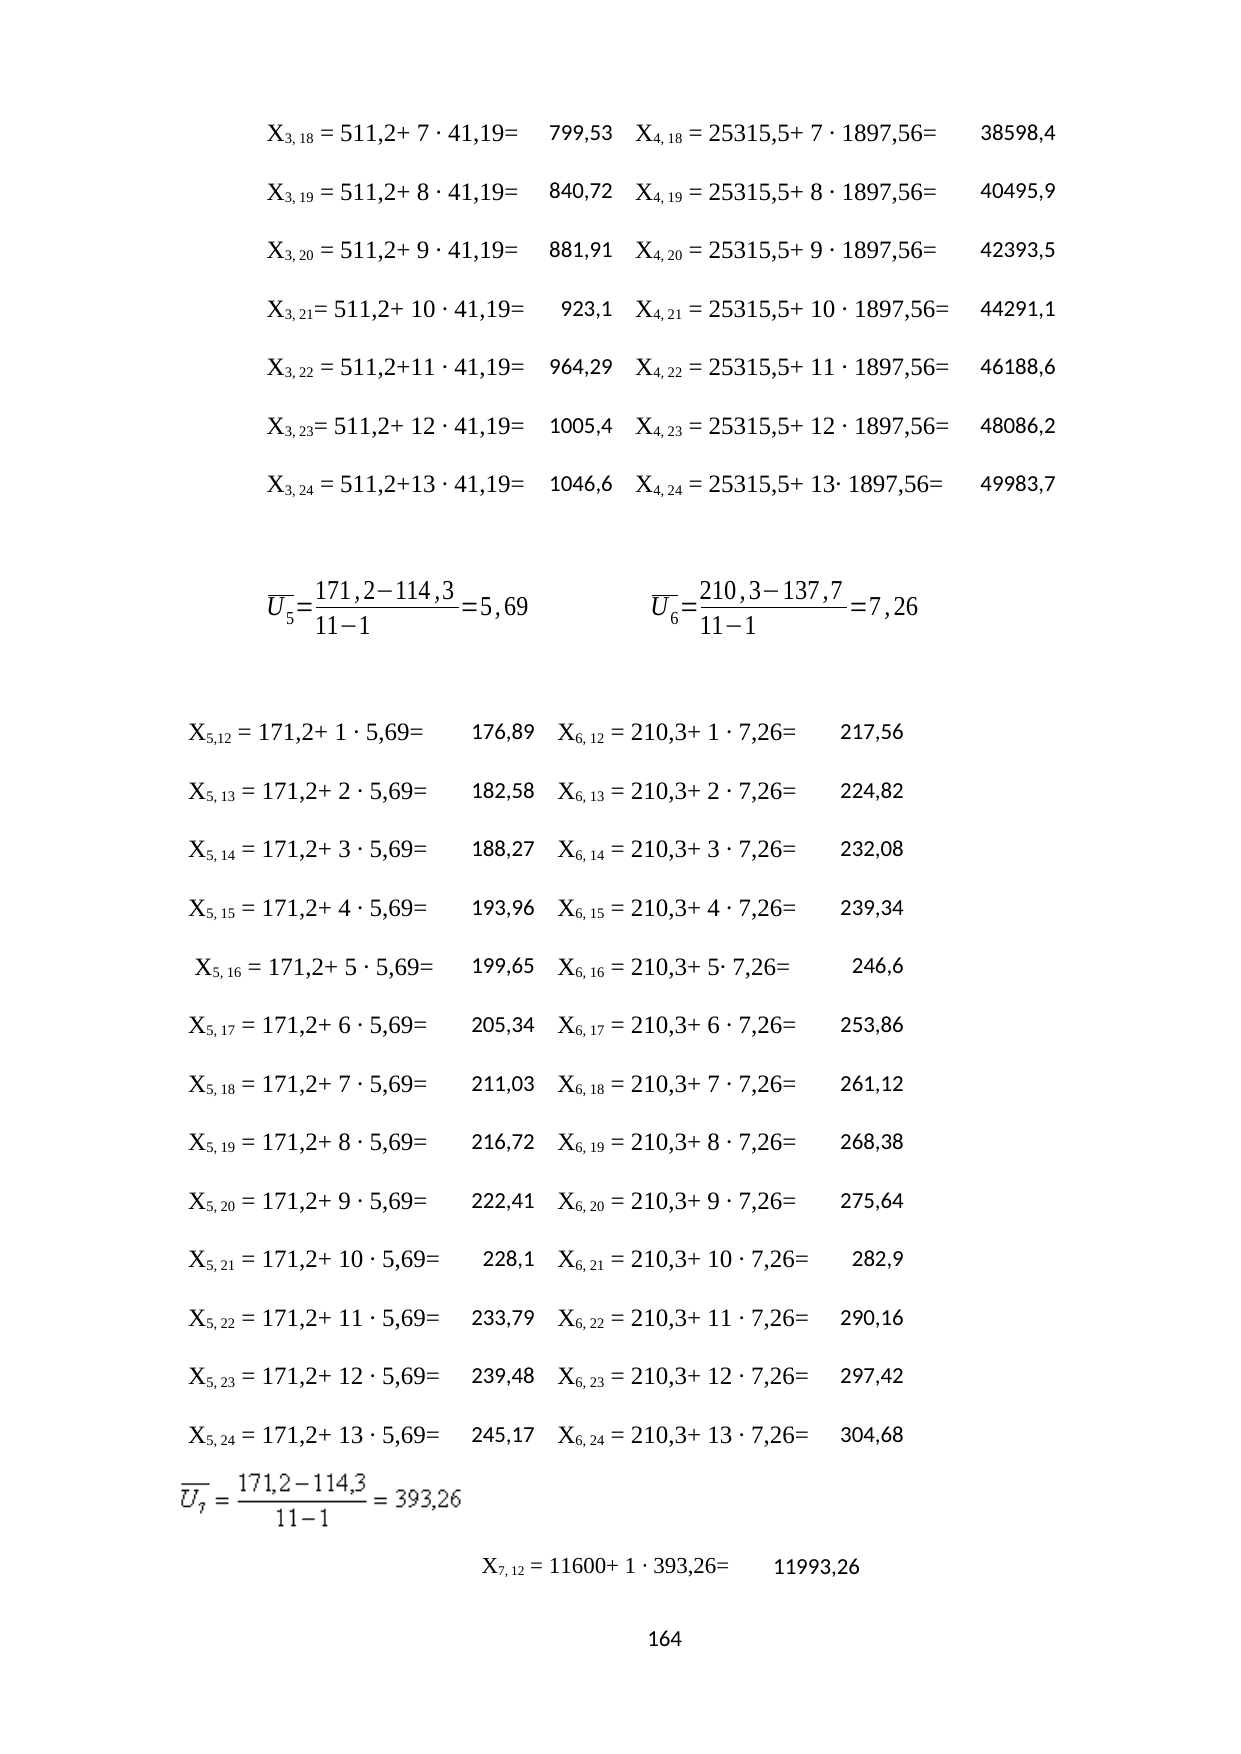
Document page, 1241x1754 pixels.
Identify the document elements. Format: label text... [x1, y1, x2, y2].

table_cell 228,1 [457, 1244, 546, 1303]
table_cell 840,72 [536, 177, 624, 235]
table_cell 246,6 [826, 952, 915, 1010]
table_cell Х4, 18 = 25315,5+ 7 ∙ 1897,56= [624, 118, 963, 177]
table_cell Х4, 23 = 25315,5+ 12 ∙ 1897,56= [624, 411, 963, 469]
table_cell 205,34 [457, 1010, 546, 1069]
table_cell 304,68 [826, 1420, 915, 1467]
table_cell Х5, 20 = 171,2+ 9 ∙ 5,69= [177, 1186, 457, 1244]
table_cell 193,96 [457, 893, 546, 952]
table_cell 38598,4 [963, 118, 1067, 177]
table_cell Х5, 22 = 171,2+ 11 ∙ 5,69= [177, 1303, 457, 1361]
table_cell 253,86 [826, 1010, 915, 1069]
table_cell Х5, 16 = 171,2+ 5 ∙ 5,69= [177, 952, 457, 1010]
table_cell Х3, 24 = 511,2+13 ∙ 41,19= [255, 469, 536, 516]
table_cell Х3, 19 = 511,2+ 8 ∙ 41,19= [255, 177, 536, 235]
table_cell Х6, 21 = 210,3+ 10 ∙ 7,26= [546, 1244, 826, 1303]
table_cell 40495,9 [963, 177, 1067, 235]
table_cell 239,34 [826, 893, 915, 952]
table_header 217,56 [826, 718, 915, 776]
table_cell Х6, 17 = 210,3+ 6 ∙ 7,26= [546, 1010, 826, 1069]
table_cell Х4, 21 = 25315,5+ 10 ∙ 1897,56= [624, 294, 963, 352]
table_cell 199,65 [457, 952, 546, 1010]
table_cell Х6, 16 = 210,3+ 5∙ 7,26= [546, 952, 826, 1010]
table_cell 297,42 [826, 1361, 915, 1420]
table_cell Х4, 22 = 25315,5+ 11 ∙ 1897,56= [624, 352, 963, 411]
table_cell Х5, 17 = 171,2+ 6 ∙ 5,69= [177, 1010, 457, 1069]
table_cell 216,72 [457, 1127, 546, 1186]
table_cell Х5, 13 = 171,2+ 2 ∙ 5,69= [177, 776, 457, 834]
table_cell 923,1 [536, 294, 624, 352]
table_cell Х5, 24 = 171,2+ 13 ∙ 5,69= [177, 1420, 457, 1466]
table_cell Х5, 15 = 171,2+ 4 ∙ 5,69= [177, 893, 457, 952]
table_cell 48086,2 [963, 411, 1067, 469]
table_cell Х6, 23 = 210,3+ 12 ∙ 7,26= [546, 1361, 826, 1420]
table_cell 1046,6 [536, 469, 624, 516]
table_cell 261,12 [826, 1069, 915, 1127]
table_cell Х6, 14 = 210,3+ 3 ∙ 7,26= [546, 835, 826, 893]
table_header 11993,26 [753, 1552, 871, 1608]
table_cell Х3, 23= 511,2+ 12 ∙ 41,19= [255, 411, 536, 469]
table_cell Х3, 22 = 511,2+11 ∙ 41,19= [255, 352, 536, 411]
table_cell Х3, 18 = 511,2+ 7 ∙ 41,19= [255, 118, 536, 177]
table_cell 182,58 [457, 776, 546, 834]
table_cell [639, 516, 1074, 671]
table_cell Х6, 24 = 210,3+ 13 ∙ 7,26= [546, 1420, 826, 1467]
table_cell 232,08 [826, 835, 915, 893]
table_header Х6, 12 = 210,3+ 1 ∙ 7,26= [546, 718, 826, 776]
table_cell Х3, 21= 511,2+ 10 ∙ 41,19= [255, 294, 536, 352]
table_cell 44291,1 [963, 294, 1067, 352]
table_cell 188,27 [457, 835, 546, 893]
table_cell 1005,4 [536, 411, 624, 469]
table_cell 224,82 [826, 776, 915, 834]
table_cell Х6, 13 = 210,3+ 2 ∙ 7,26= [546, 776, 826, 834]
table_cell [255, 516, 639, 671]
table_cell 881,91 [536, 235, 624, 294]
table_cell 799,53 [536, 118, 624, 177]
table_cell Х6, 22 = 210,3+ 11 ∙ 7,26= [546, 1303, 826, 1361]
picture [177, 1466, 467, 1533]
table_cell 245,17 [457, 1420, 546, 1467]
table_cell 964,29 [536, 352, 624, 411]
table_cell Х5, 14 = 171,2+ 3 ∙ 5,69= [177, 835, 457, 893]
table_cell Х6, 15 = 210,3+ 4 ∙ 7,26= [546, 893, 826, 952]
table_cell 211,03 [457, 1069, 546, 1127]
table_header 176,89 [457, 718, 546, 776]
table_cell Х6, 18 = 210,3+ 7 ∙ 7,26= [546, 1069, 826, 1127]
table_cell 268,38 [826, 1127, 915, 1186]
table_cell Х5, 23 = 171,2+ 12 ∙ 5,69= [177, 1361, 457, 1420]
table_cell 275,64 [826, 1186, 915, 1244]
table_cell 49983,7 [963, 469, 1067, 516]
table_cell 282,9 [826, 1244, 915, 1303]
table_cell Х4, 19 = 25315,5+ 8 ∙ 1897,56= [624, 177, 963, 235]
table_cell 290,16 [826, 1303, 915, 1361]
table_cell Х3, 20 = 511,2+ 9 ∙ 41,19= [255, 235, 536, 294]
table_cell 222,41 [457, 1186, 546, 1244]
table_header Х5,12 = 171,2+ 1 ∙ 5,69= [177, 718, 457, 776]
table_cell Х5, 19 = 171,2+ 8 ∙ 5,69= [177, 1127, 457, 1186]
table_cell Х4, 20 = 25315,5+ 9 ∙ 1897,56= [624, 235, 963, 294]
table_cell 42393,5 [963, 235, 1067, 294]
table_cell Х5, 21 = 171,2+ 10 ∙ 5,69= [177, 1244, 457, 1303]
table_cell Х5, 18 = 171,2+ 7 ∙ 5,69= [177, 1069, 457, 1127]
table_cell Х6, 19 = 210,3+ 8 ∙ 7,26= [546, 1127, 826, 1186]
table_cell 46188,6 [963, 352, 1067, 411]
table_cell Х6, 20 = 210,3+ 9 ∙ 7,26= [546, 1186, 826, 1244]
table_cell Х4, 24 = 25315,5+ 13∙ 1897,56= [624, 469, 963, 516]
table_cell 239,48 [457, 1361, 546, 1420]
table_cell 233,79 [457, 1303, 546, 1361]
table_header Х7, 12 = 11600+ 1 ∙ 393,26= [458, 1552, 753, 1608]
